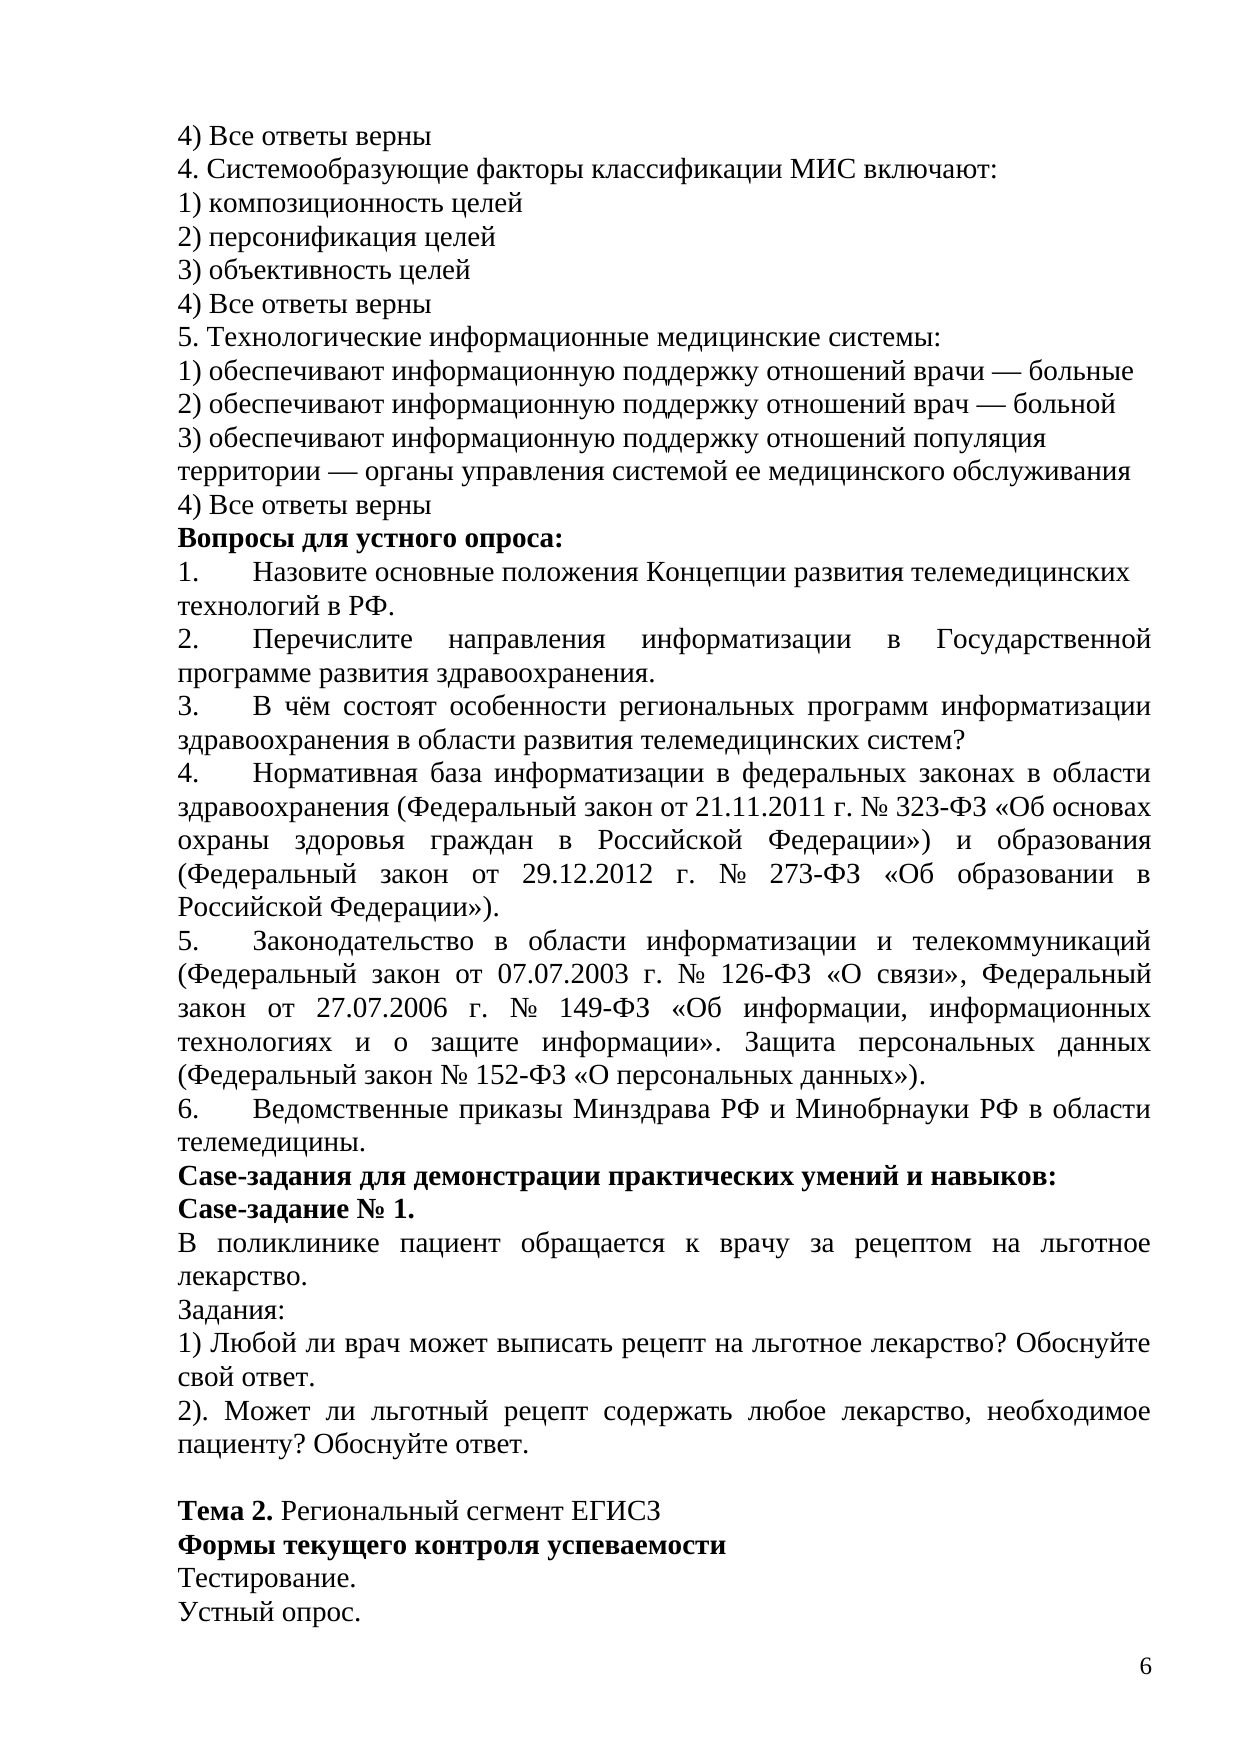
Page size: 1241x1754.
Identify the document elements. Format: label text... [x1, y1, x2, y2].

list Законодательство в области информатизации и телекоммуникаций (Федеральный закон от 07.07.2003 г. № 126-ФЗ «О связи», Федеральный закон от 27.07.2006 г. № 149-ФЗ «Об информации, информационных технологиях и о защите информации». Защита персональных данных (Федеральный закон № 152-ФЗ «О персональных данных»). [177, 923, 1152, 1091]
text 4) Все ответы верны [177, 487, 1152, 521]
text 4. Системообразующие факторы классификации МИС включают: [177, 152, 1152, 185]
text 2) обеспечивают информационную поддержку отношений врач — больной [177, 386, 1152, 420]
list Нормативная база информатизации в федеральных законах в области здравоохранения (Федеральный закон от 21.11.2011 г. № 323-ФЗ «Об основах охраны здоровья граждан в Российской Федерации») и образования (Федеральный закон от 29.12.2012 г. № 273-ФЗ «Об образовании в Российской Федерации»). [177, 755, 1152, 923]
text В поликлинике пациент обращается к врачу за рецептом на льготное лекарство. [177, 1225, 1152, 1292]
text Формы текущего контроля успеваемости [177, 1527, 1152, 1560]
text 4) Все ответы верны [177, 118, 1152, 152]
text Case-задание № 1. [177, 1191, 1152, 1225]
text 1) композиционность целей [177, 185, 1152, 219]
list Ведомственные приказы Минздрава РФ и Минобрнауки РФ в области телемедицины. [177, 1091, 1152, 1158]
text 3) обеспечивают информационную поддержку отношений популяция территории — органы управления системой ее медицинского обслуживания [177, 420, 1152, 487]
text 1) Любой ли врач может выписать рецепт на льготное лекарство? Обоснуйте свой ответ. [177, 1326, 1152, 1393]
list В чём состоят особенности региональных программ информатизации здравоохранения в области развития телемедицинских систем? [177, 688, 1152, 755]
text Тема 2. Региональный сегмент ЕГИСЗ [177, 1493, 1152, 1527]
list Назовите основные положения Концепции развития телемедицинских технологий в РФ. [177, 554, 1152, 621]
text 4) Все ответы верны [177, 286, 1152, 319]
list Перечислите направления информатизации в Государственной программе развития здравоохранения. [177, 621, 1152, 688]
text Тестирование. [177, 1560, 1152, 1594]
text 2). Может ли льготный рецепт содержать любое лекарство, необходимое пациенту? Обоснуйте ответ. [177, 1393, 1152, 1460]
text Case-задания для демонстрации практических умений и навыков: [177, 1158, 1152, 1191]
text 5. Технологические информационные медицинские системы: [177, 319, 1152, 353]
text 3) объективность целей [177, 252, 1152, 286]
text Устный опрос. [177, 1594, 1152, 1627]
text Вопросы для устного опроса: [177, 521, 1152, 554]
text Задания: [177, 1292, 1152, 1326]
text 2) персонификация целей [177, 219, 1152, 252]
text 1) обеспечивают информационную поддержку отношений врачи — больные [177, 353, 1152, 386]
